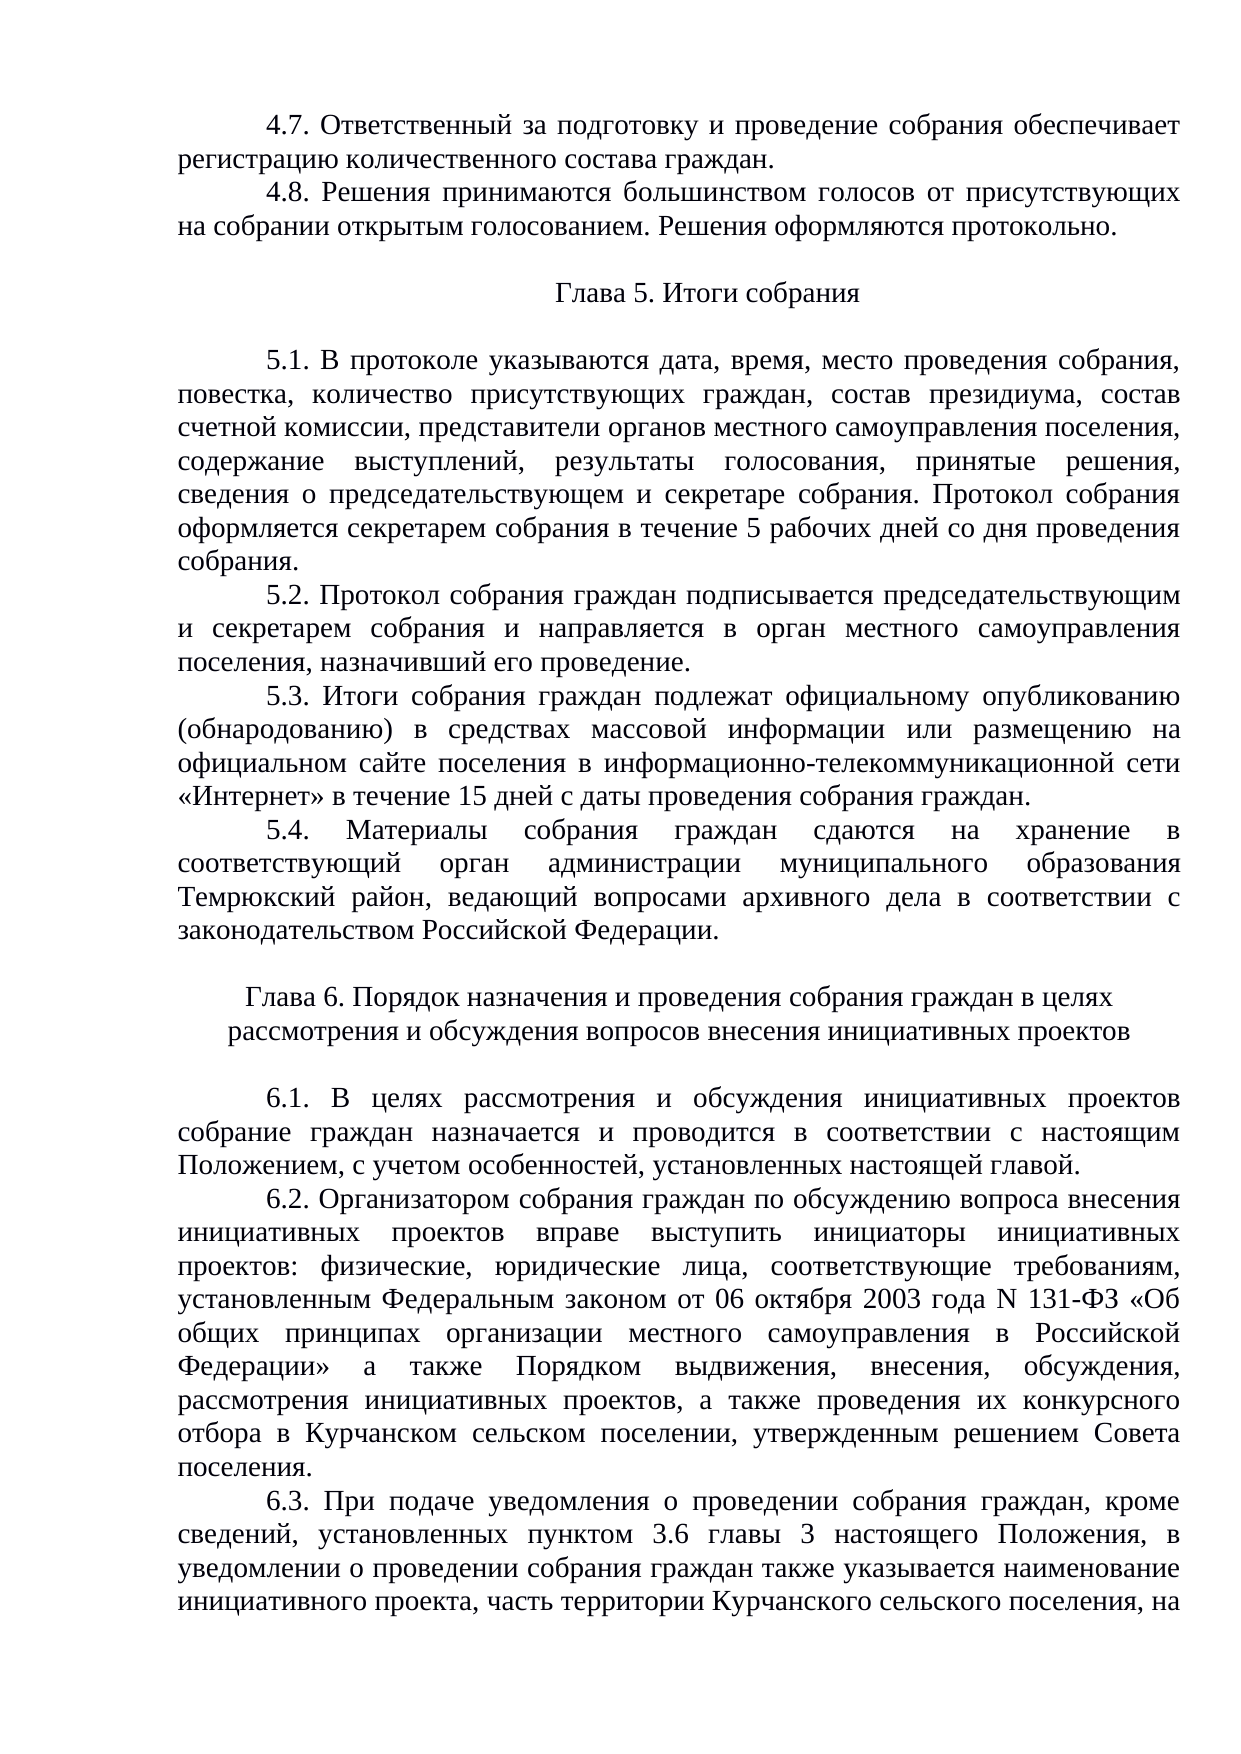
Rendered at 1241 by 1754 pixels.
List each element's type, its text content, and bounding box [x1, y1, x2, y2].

text 5.2. Протокол собрания граждан подписывается председательствующим и секретарем собрания и направляется в орган местного самоуправления поселения, назначивший его проведение. [177, 577, 1181, 678]
text 5.1. В протоколе указываются дата, время, место проведения собрания, повестка, количество присутствующих граждан, состав президиума, состав счетной комиссии, представители органов местного самоуправления поселения, содержание выступлений, результаты голосования, принятые решения, сведения о председательствующем и секретаре собрания. Протокол собрания оформляется секретарем собрания в течение 5 рабочих дней со дня проведения собрания. [177, 342, 1181, 577]
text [177, 1483, 1181, 1617]
text 6.1. В целях рассмотрения и обсуждения инициативных проектов собрание граждан назначается и проводится в соответствии с настоящим Положением, с учетом особенностей, установленных настоящей главой. [177, 1080, 1181, 1181]
text 6.2. Организатором собрания граждан по обсуждению вопроса внесения инициативных проектов вправе выступить инициаторы инициативных проектов: физические, юридические лица, соответствующие требованиям, установленным Федеральным законом от 06 октября 2003 года N 131-ФЗ «Об общих принципах организации местного самоуправления в Российской Федерации» а также Порядком выдвижения, внесения, обсуждения, рассмотрения инициативных проектов, а также проведения их конкурсного отбора в Курчанском сельском поселении, утвержденным решением Совета поселения. [177, 1181, 1181, 1483]
text 4.8. Решения принимаются большинством голосов от присутствующих на собрании открытым голосованием. Решения оформляются протокольно. [177, 174, 1181, 242]
text Глава 6. Порядок назначения и проведения собрания граждан в целях рассмотрения и обсуждения вопросов внесения инициативных проектов [177, 979, 1181, 1047]
text Глава 5. Итоги собрания [177, 275, 1181, 309]
text 5.4. Материалы собрания граждан сдаются на хранение в соответствующий орган администрации муниципального образования Темрюкский район, ведающий вопросами архивного дела в соответствии с законодательством Российской Федерации. [177, 812, 1181, 946]
text 5.3. Итоги собрания граждан подлежат официальному опубликованию (обнародованию) в средствах массовой информации или размещению на официальном сайте поселения в информационно-телекоммуникационной сети «Интернет» в течение 15 дней с даты проведения собрания граждан. [177, 678, 1181, 812]
text 4.7. Ответственный за подготовку и проведение собрания обеспечивает регистрацию количественного состава граждан. [177, 107, 1181, 174]
